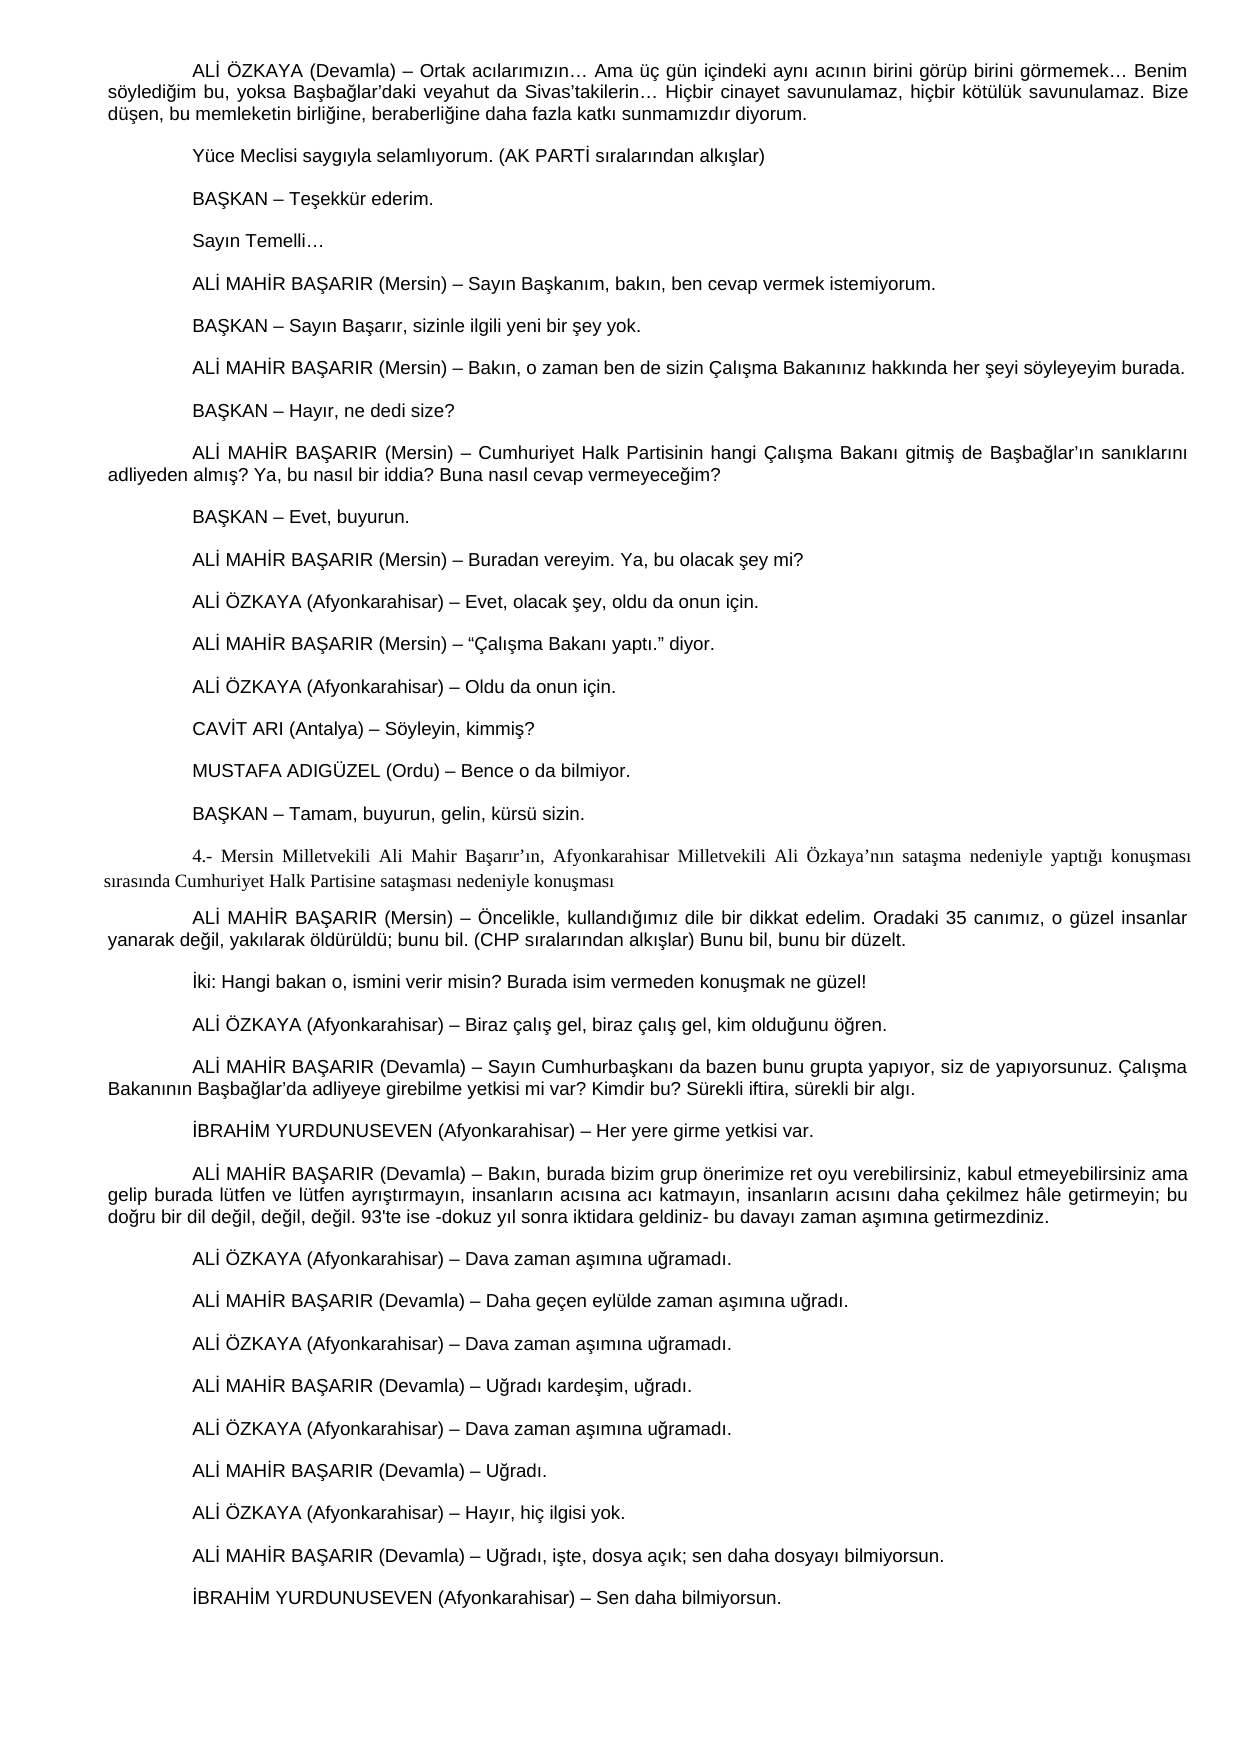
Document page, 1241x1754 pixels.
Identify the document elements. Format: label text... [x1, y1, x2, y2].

text Yüce Meclisi saygıyla selamlıyorum. (AK PARTİ sıralarından alkışlar) [108, 145, 1189, 167]
text ALİ MAHİR BAŞARIR (Mersin) – Cumhuriyet Halk Partisinin hangi Çalışma Bakanı gitmiş de Başbağlar’ın sanıklarını adliyeden almış? Ya, bu nasıl bir iddia? Buna nasıl cevap vermeyeceğim? [108, 442, 1189, 485]
text ALİ ÖZKAYA (Afyonkarahisar) – Evet, olacak şey, oldu da onun için. [108, 591, 1189, 612]
text İBRAHİM YURDUNUSEVEN (Afyonkarahisar) – Sen daha bilmiyorsun. [108, 1587, 1189, 1608]
text CAVİT ARI (Antalya) – Söyleyin, kimmiş? [108, 718, 1189, 739]
text ALİ MAHİR BAŞARIR (Devamla) – Bakın, burada bizim grup önerimize ret oyu verebilirsiniz, kabul etmeyebilirsiniz ama gelip burada lütfen ve lütfen ayrıştırmayın, insanların acısına acı katmayın, insanların acısını daha çekilmez hâle getirmeyin; bu doğru bir dil değil, değil, değil. 93'te ise -dokuz yıl sonra iktidara geldiniz- bu davayı zaman aşımına getirmezdiniz. [108, 1162, 1189, 1227]
text İBRAHİM YURDUNUSEVEN (Afyonkarahisar) – Her yere girme yetkisi var. [108, 1120, 1189, 1141]
text ALİ ÖZKAYA (Afyonkarahisar) – Oldu da onun için. [108, 676, 1189, 697]
text BAŞKAN – Hayır, ne dedi size? [108, 399, 1189, 421]
text BAŞKAN – Teşekkür ederim. [108, 188, 1189, 209]
text ALİ ÖZKAYA (Afyonkarahisar) – Dava zaman aşımına uğramadı. [108, 1417, 1189, 1439]
text ALİ MAHİR BAŞARIR (Mersin) – Buradan vereyim. Ya, bu olacak şey mi? [108, 548, 1189, 570]
text ALİ MAHİR BAŞARIR (Devamla) – Uğradı kardeşim, uğradı. [108, 1375, 1189, 1397]
text ALİ MAHİR BAŞARIR (Mersin) – Sayın Başkanım, bakın, ben cevap vermek istemiyorum. [108, 272, 1189, 294]
text ALİ MAHİR BAŞARIR (Devamla) – Sayın Cumhurbaşkanı da bazen bunu grupta yapıyor, siz de yapıyorsunuz. Çalışma Bakanının Başbağlar’da adliyeye girebilme yetkisi mi var? Kimdir bu? Sürekli iftira, sürekli bir algı. [108, 1056, 1189, 1099]
text BAŞKAN – Sayın Başarır, sizinle ilgili yeni bir şey yok. [108, 315, 1189, 336]
text BAŞKAN – Evet, buyurun. [108, 506, 1189, 527]
text İki: Hangi bakan o, ismini verir misin? Burada isim vermeden konuşmak ne güzel! [108, 971, 1189, 993]
text ALİ ÖZKAYA (Afyonkarahisar) – Dava zaman aşımına uğramadı. [108, 1248, 1189, 1269]
text MUSTAFA ADIGÜZEL (Ordu) – Bence o da bilmiyor. [108, 760, 1189, 782]
text BAŞKAN – Tamam, buyurun, gelin, kürsü sizin. [108, 803, 1189, 824]
text ALİ MAHİR BAŞARIR (Mersin) – “Çalışma Bakanı yaptı.” diyor. [108, 633, 1189, 655]
text ALİ MAHİR BAŞARIR (Devamla) – Uğradı. [108, 1460, 1189, 1481]
text ALİ ÖZKAYA (Devamla) – Ortak acılarımızın… Ama üç gün içindeki aynı acının birini görüp birini görmemek… Benim söylediğim bu, yoksa Başbağlar’daki veyahut da Sivas’takilerin… Hiçbir cinayet savunulamaz, hiçbir kötülük savunulamaz. Bize düşen, bu memleketin birliğine, beraberliğine daha fazla katkı sunmamızdır diyorum. [108, 60, 1189, 124]
text Sayın Temelli… [108, 230, 1189, 252]
text ALİ ÖZKAYA (Afyonkarahisar) – Dava zaman aşımına uğramadı. [108, 1333, 1189, 1354]
text ALİ MAHİR BAŞARIR (Mersin) – Öncelikle, kullandığımız dile bir dikkat edelim. Oradaki 35 canımız, o güzel insanlar yanarak değil, yakılarak öldürüldü; bunu bil. (CHP sıralarından alkışlar) Bunu bil, bunu bir düzelt. [108, 907, 1189, 950]
text ALİ MAHİR BAŞARIR (Mersin) – Bakın, o zaman ben de sizin Çalışma Bakanınız hakkında her şeyi söyleyeyim burada. [108, 357, 1189, 379]
text ALİ ÖZKAYA (Afyonkarahisar) – Biraz çalış gel, biraz çalış gel, kim olduğunu öğren. [108, 1013, 1189, 1035]
text ALİ MAHİR BAŞARIR (Devamla) – Daha geçen eylülde zaman aşımına uğradı. [108, 1290, 1189, 1312]
text ALİ MAHİR BAŞARIR (Devamla) – Uğradı, işte, dosya açık; sen daha dosyayı bilmiyorsun. [108, 1544, 1189, 1566]
text ALİ ÖZKAYA (Afyonkarahisar) – Hayır, hiç ilgisi yok. [108, 1502, 1189, 1524]
text 4.- Mersin Milletvekili Ali Mahir Başarır’ın, Afyonkarahisar Milletvekili Ali Özkaya’nın sataşma nedeniyle yaptığı konuşması sırasında Cumhuriyet Halk Partisine sataşması nedeniyle konuşması [103, 845, 1193, 891]
